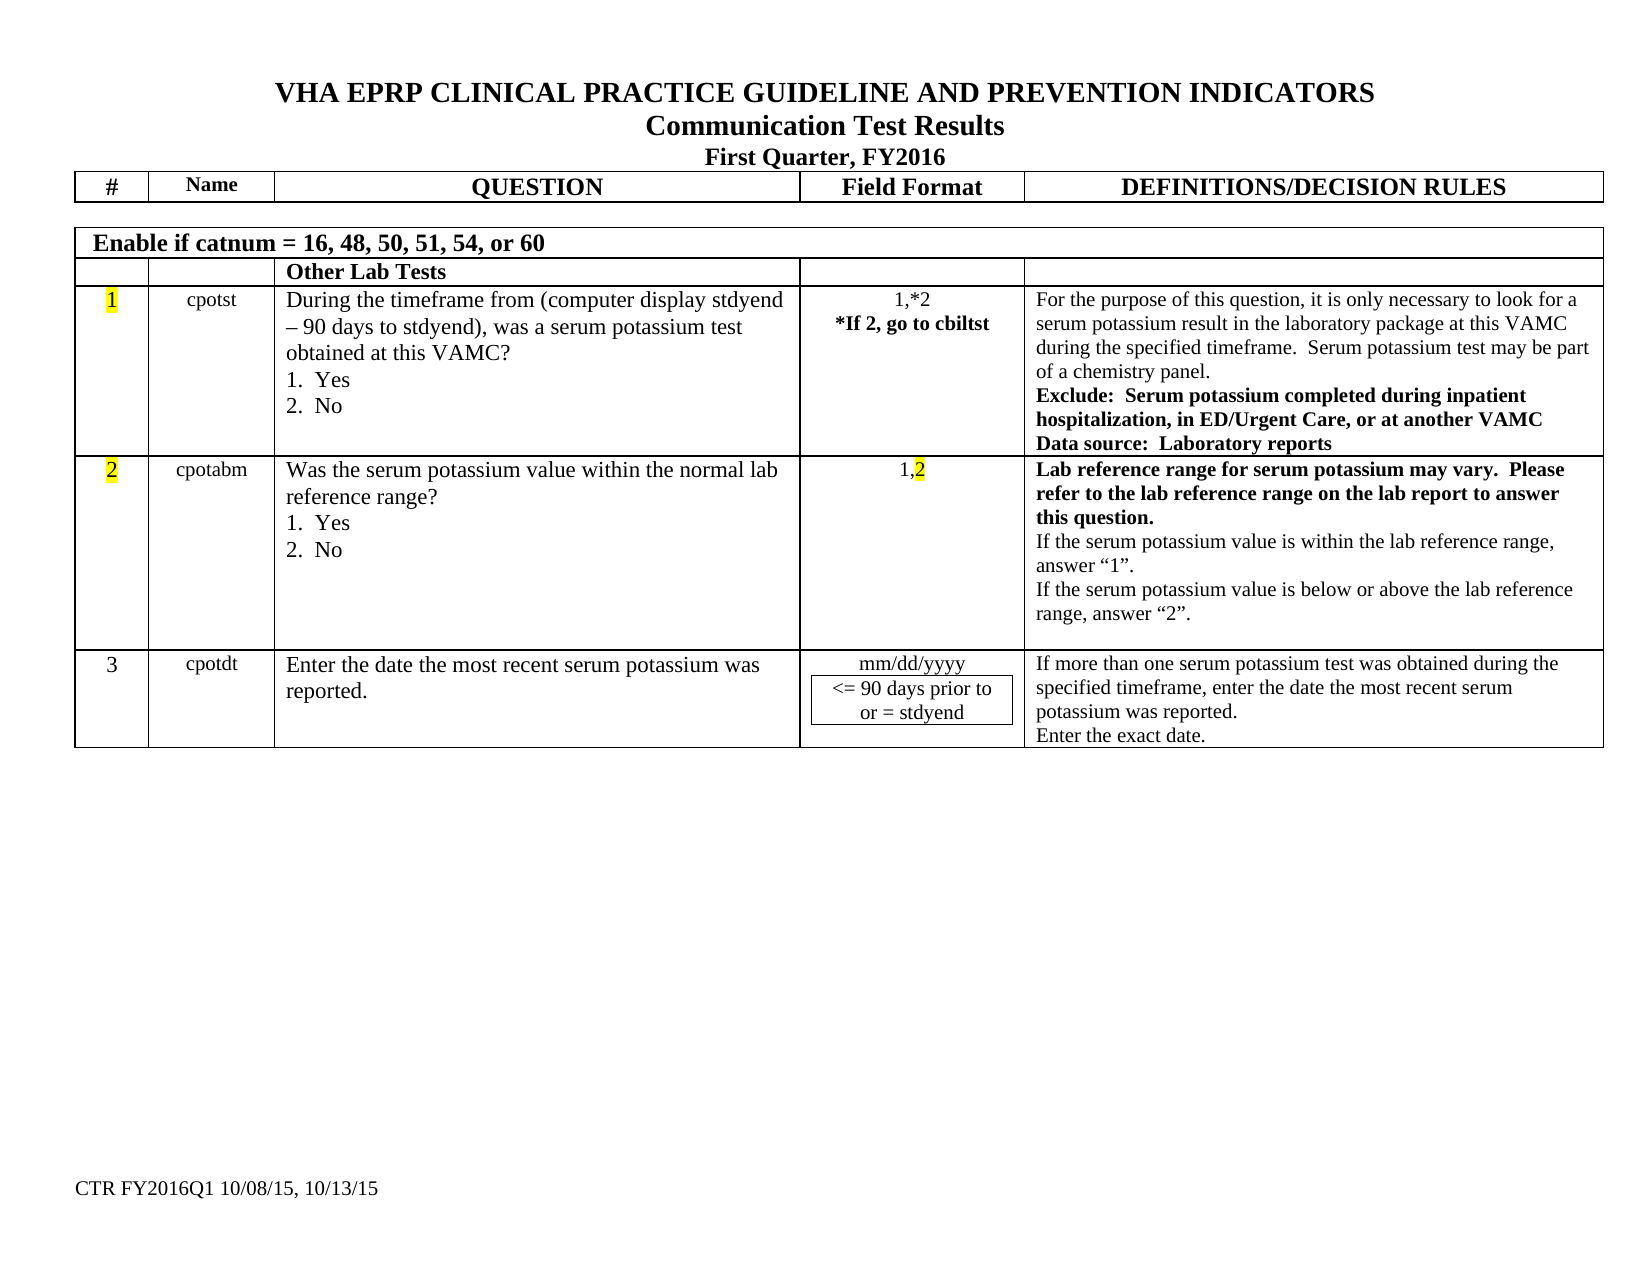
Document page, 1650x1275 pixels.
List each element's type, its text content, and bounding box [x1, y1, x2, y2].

table_cell [1025, 259, 1603, 285]
table_cell cpotabm [149, 457, 274, 649]
table_header Enable if catnum = 16, 48, 50, 51, 54, or 60 [76, 228, 1603, 257]
table_cell [149, 259, 274, 285]
table_cell 1 [76, 287, 148, 455]
table_cell [76, 259, 148, 285]
table_cell Other Lab Tests [275, 259, 799, 285]
table_cell Was the serum potassium value within the normal lab reference range? 1. Yes 2. No [275, 457, 799, 649]
table_cell 3 [76, 651, 148, 747]
table_cell mm/dd/yyyy [801, 651, 1024, 747]
table_cell Lab reference range for serum potassium may vary. Please refer to the lab reference range on the lab report to answer this question. If the serum potassium value is within the lab reference range, answer “1”. If the serum potassium value is below or above the lab reference range, answer “2”. [1025, 457, 1603, 649]
table_cell If more than one serum potassium test was obtained during the specified timeframe, enter the date the most recent serum potassium was reported. Enter the exact date. [1025, 651, 1603, 747]
table_cell 1,*2 *If 2, go to cbiltst [801, 287, 1024, 455]
table_cell For the purpose of this question, it is only necessary to look for a serum potassium result in the laboratory package at this VAMC during the specified timeframe. Serum potassium test may be part of a chemistry panel. Exclude: Serum potassium completed during inpatient hospitalization, in ED/Urgent Care, or at another VAMC Data source: Laboratory reports [1025, 287, 1603, 455]
table_cell cpotdt [149, 651, 274, 747]
table_cell 2 [76, 457, 148, 649]
table_cell Enter the date the most recent serum potassium was reported. [275, 651, 799, 747]
table_cell [801, 259, 1024, 285]
table_cell cpotst [149, 287, 274, 455]
table_cell 1,2 [801, 457, 1024, 649]
table_cell During the timeframe from (computer display stdyend – 90 days to stdyend), was a serum potassium test obtained at this VAMC? 1. Yes 2. No [275, 287, 799, 455]
